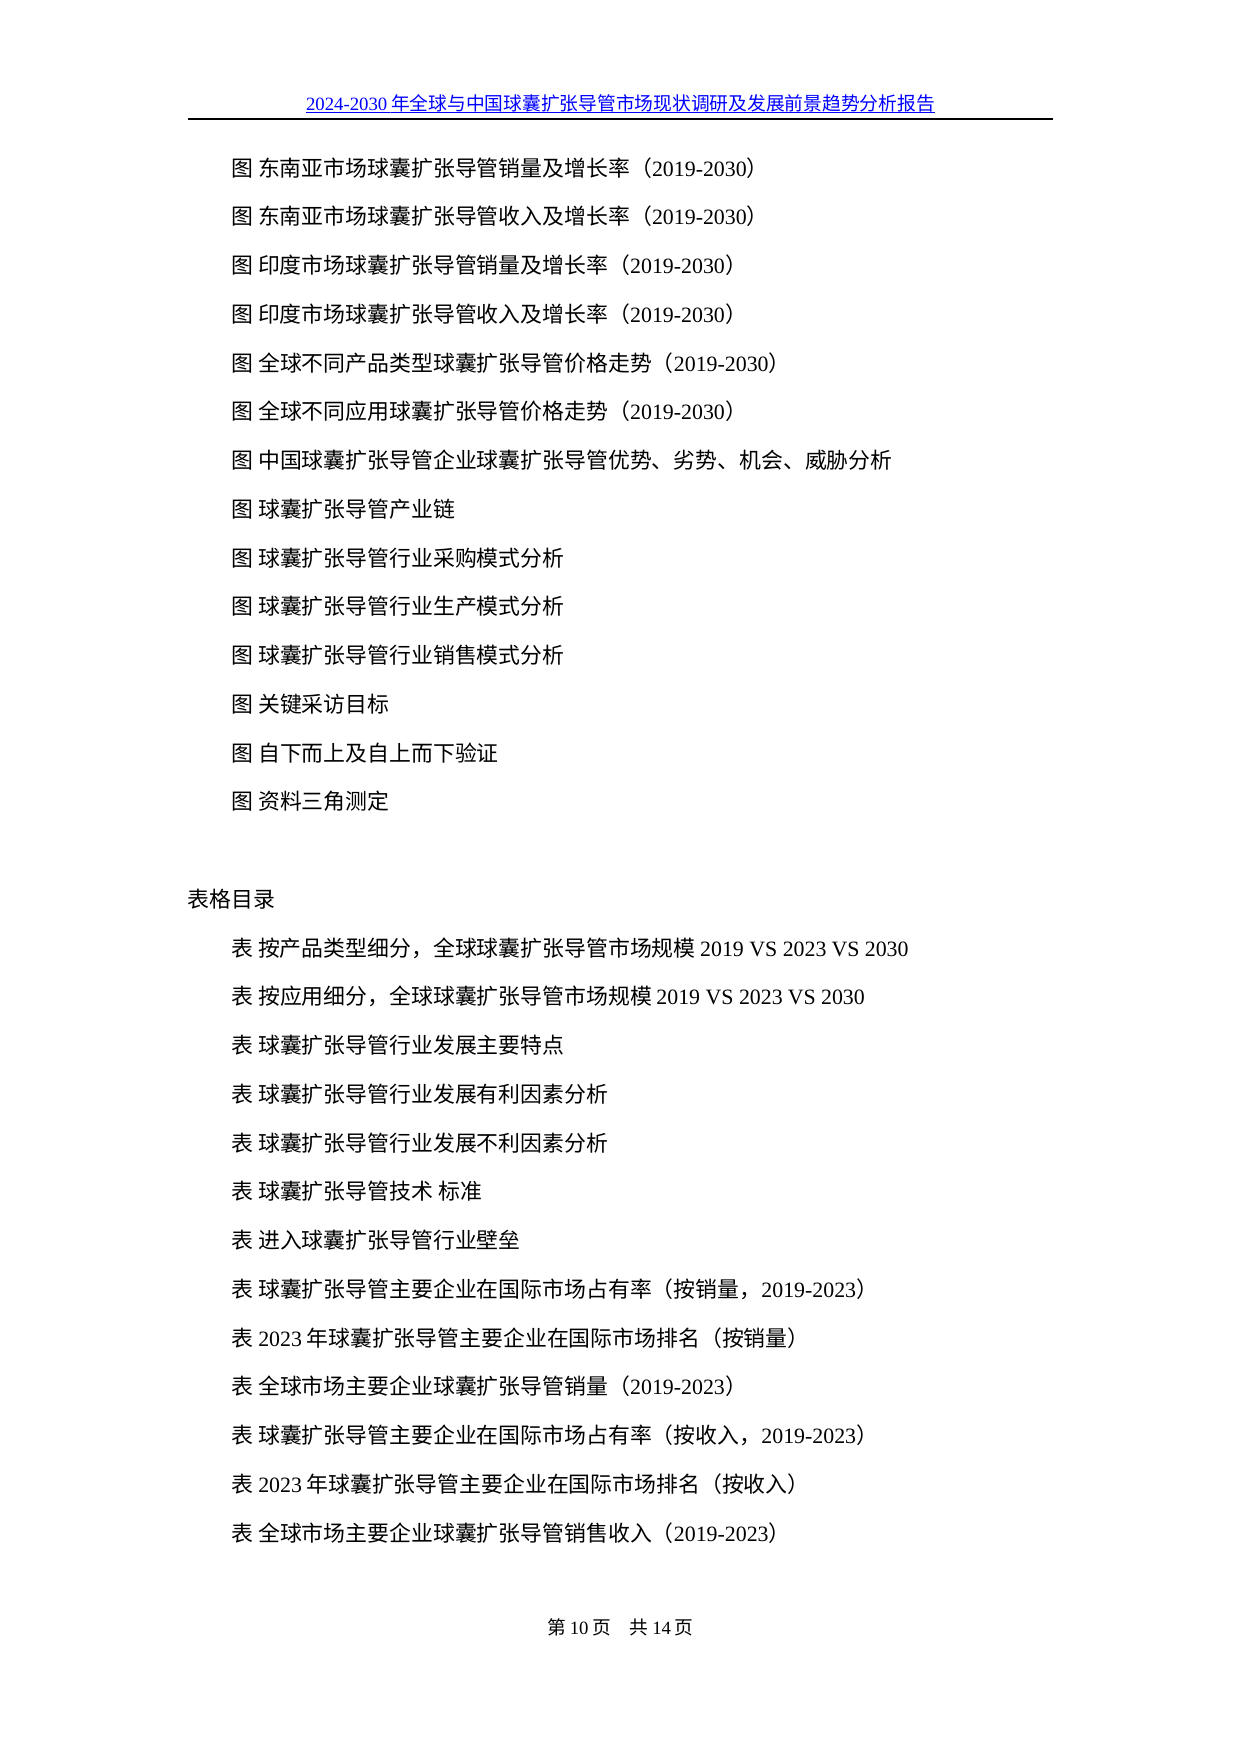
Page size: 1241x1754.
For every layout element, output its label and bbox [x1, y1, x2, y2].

text [187, 150, 1053, 1548]
